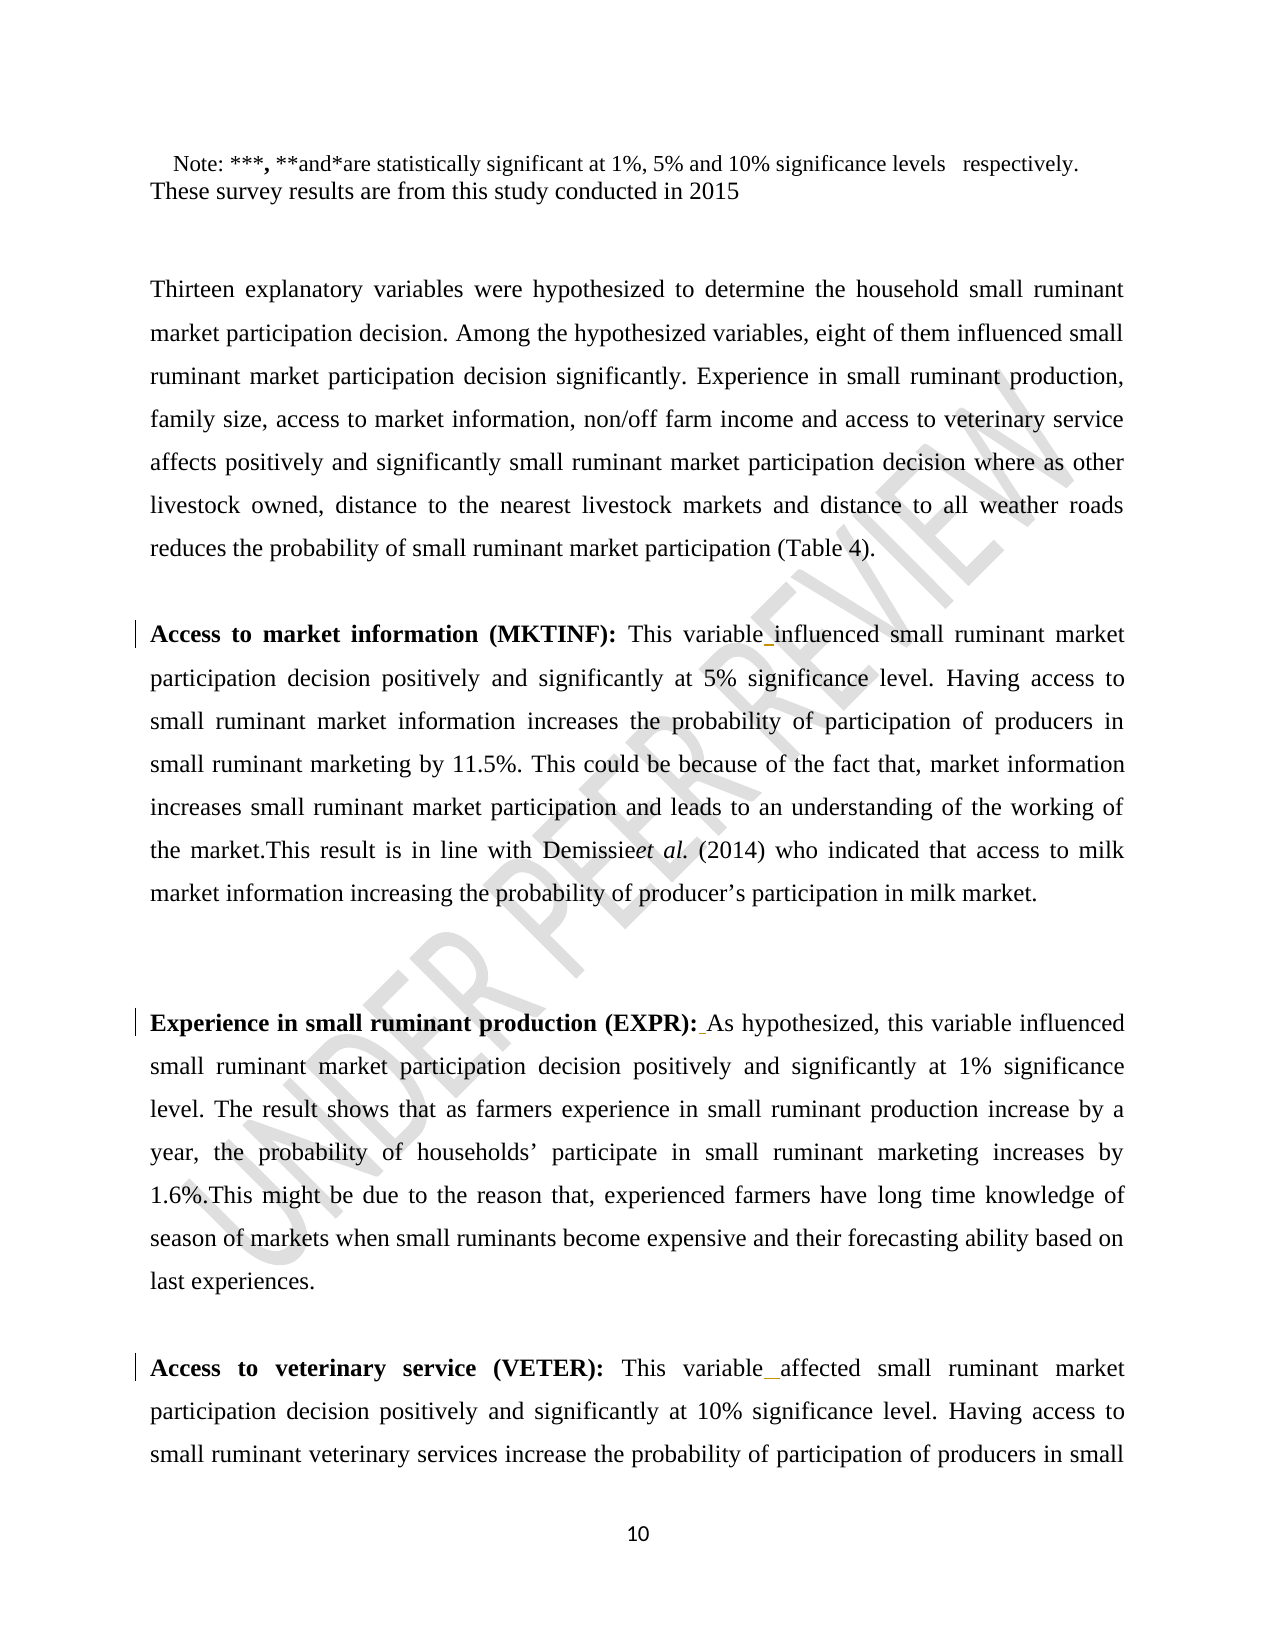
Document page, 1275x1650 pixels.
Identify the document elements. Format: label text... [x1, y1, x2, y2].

text Thirteen explanatory variables were hypothesized to determine the household small ruminant market participation decision. Among the hypothesized variables, eight of them influenced small ruminant market participation decision significantly. Experience in small ruminant production, family size, access to market information, non/off farm income and access to veterinary service affects positively and significantly small ruminant market participation decision where as other livestock owned, distance to the nearest livestock markets and distance to all weather roads reduces the probability of small ruminant market participation (Table 4). [150, 274, 1125, 562]
text Access to market information (MKTINF): This variableinfluenced small ruminant market participation decision positively and significantly at 5% significance level. Having access to small ruminant market information increases the probability of participation of producers in small ruminant marketing by 11.5%. This could be because of the fact that, market information increases small ruminant market participation and leads to an understanding of the working of the market.This result is in line with Demissieet al. (2014) who indicated that access to milk market information increasing the probability of producer’s participation in milk market. [150, 619, 1125, 907]
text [150, 1353, 1125, 1468]
text Note: ***, **and*are statistically significant at 1%, 5% and 10% significance levels respectively. [150, 150, 1125, 176]
text Experience in small ruminant production (EXPR):As hypothesized, this variable influenced small ruminant market participation decision positively and significantly at 1% significance level. The result shows that as farmers experience in small ruminant production increase by a year, the probability of households’ participate in small ruminant marketing increases by 1.6%.This might be due to the reason that, experienced farmers have long time knowledge of season of markets when small ruminants become expensive and their forecasting ability based on last experiences. [150, 1008, 1125, 1295]
text These survey results are from this study conducted in 2015 [150, 176, 1125, 205]
